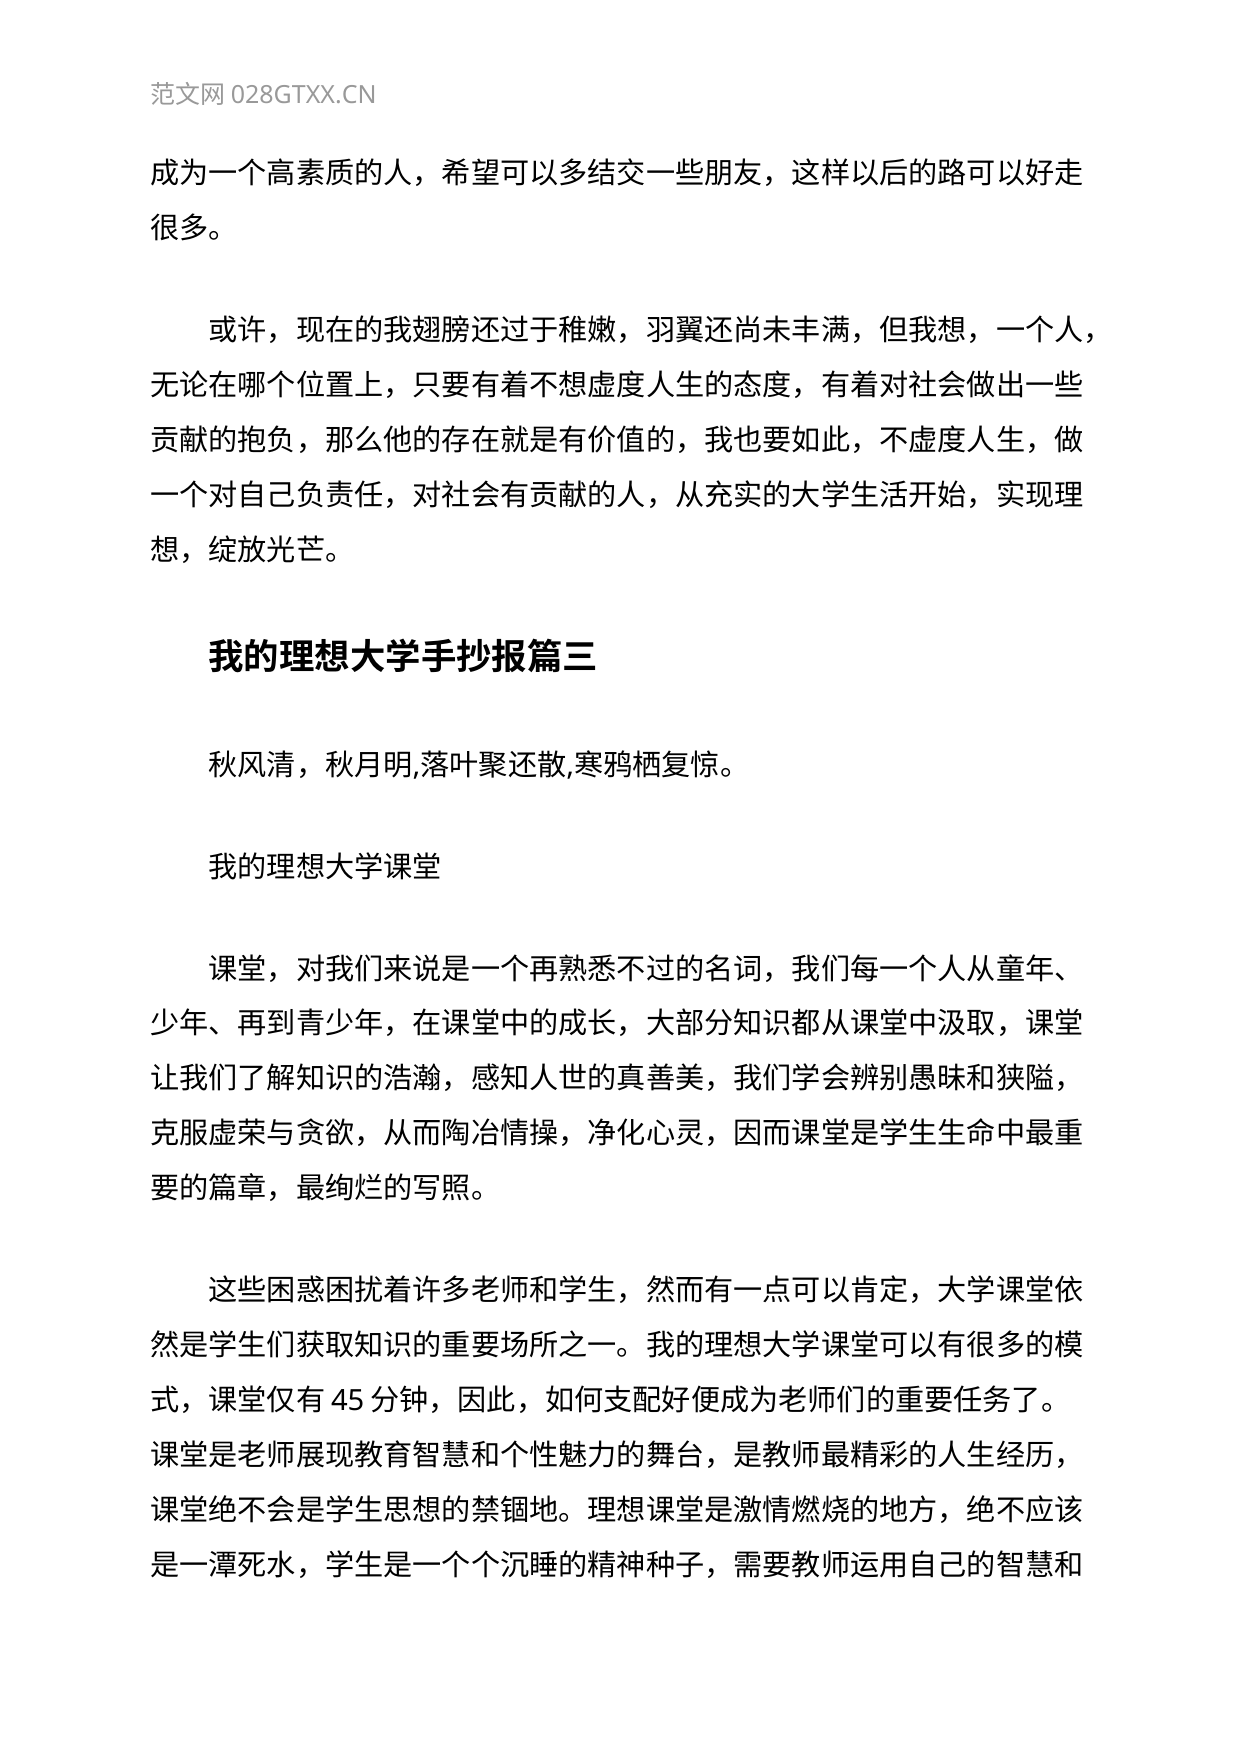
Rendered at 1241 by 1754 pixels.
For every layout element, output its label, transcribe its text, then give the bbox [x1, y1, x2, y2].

text 或许，现在的我翅膀还过于稚嫩，羽翼还尚未丰满，但我想，一个人，无论在哪个位置上，只要有着不想虚度人生的态度，有着对社会做出一些贡献的抱负，那么他的存在就是有价值的，我也要如此，不虚度人生，做一个对自己负责任，对社会有贡献的人，从充实的大学生活开始，实现理想，绽放光芒。 [150, 307, 1090, 568]
text 我的理想大学课堂 [150, 843, 1090, 886]
text 秋风清，秋月明,落叶聚还散,寒鸦栖复惊。 [150, 741, 1090, 784]
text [150, 150, 1090, 247]
text 我的理想大学手抄报篇三 [150, 628, 1090, 679]
text 课堂，对我们来说是一个再熟悉不过的名词，我们每一个人从童年、少年、再到青少年，在课堂中的成长，大部分知识都从课堂中汲取，课堂让我们了解知识的浩瀚，感知人世的真善美，我们学会辨别愚昧和狭隘，克服虚荣与贪欲，从而陶冶情操，净化心灵，因而课堂是学生生命中最重要的篇章，最绚烂的写照。 [150, 945, 1090, 1207]
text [150, 1267, 1090, 1583]
